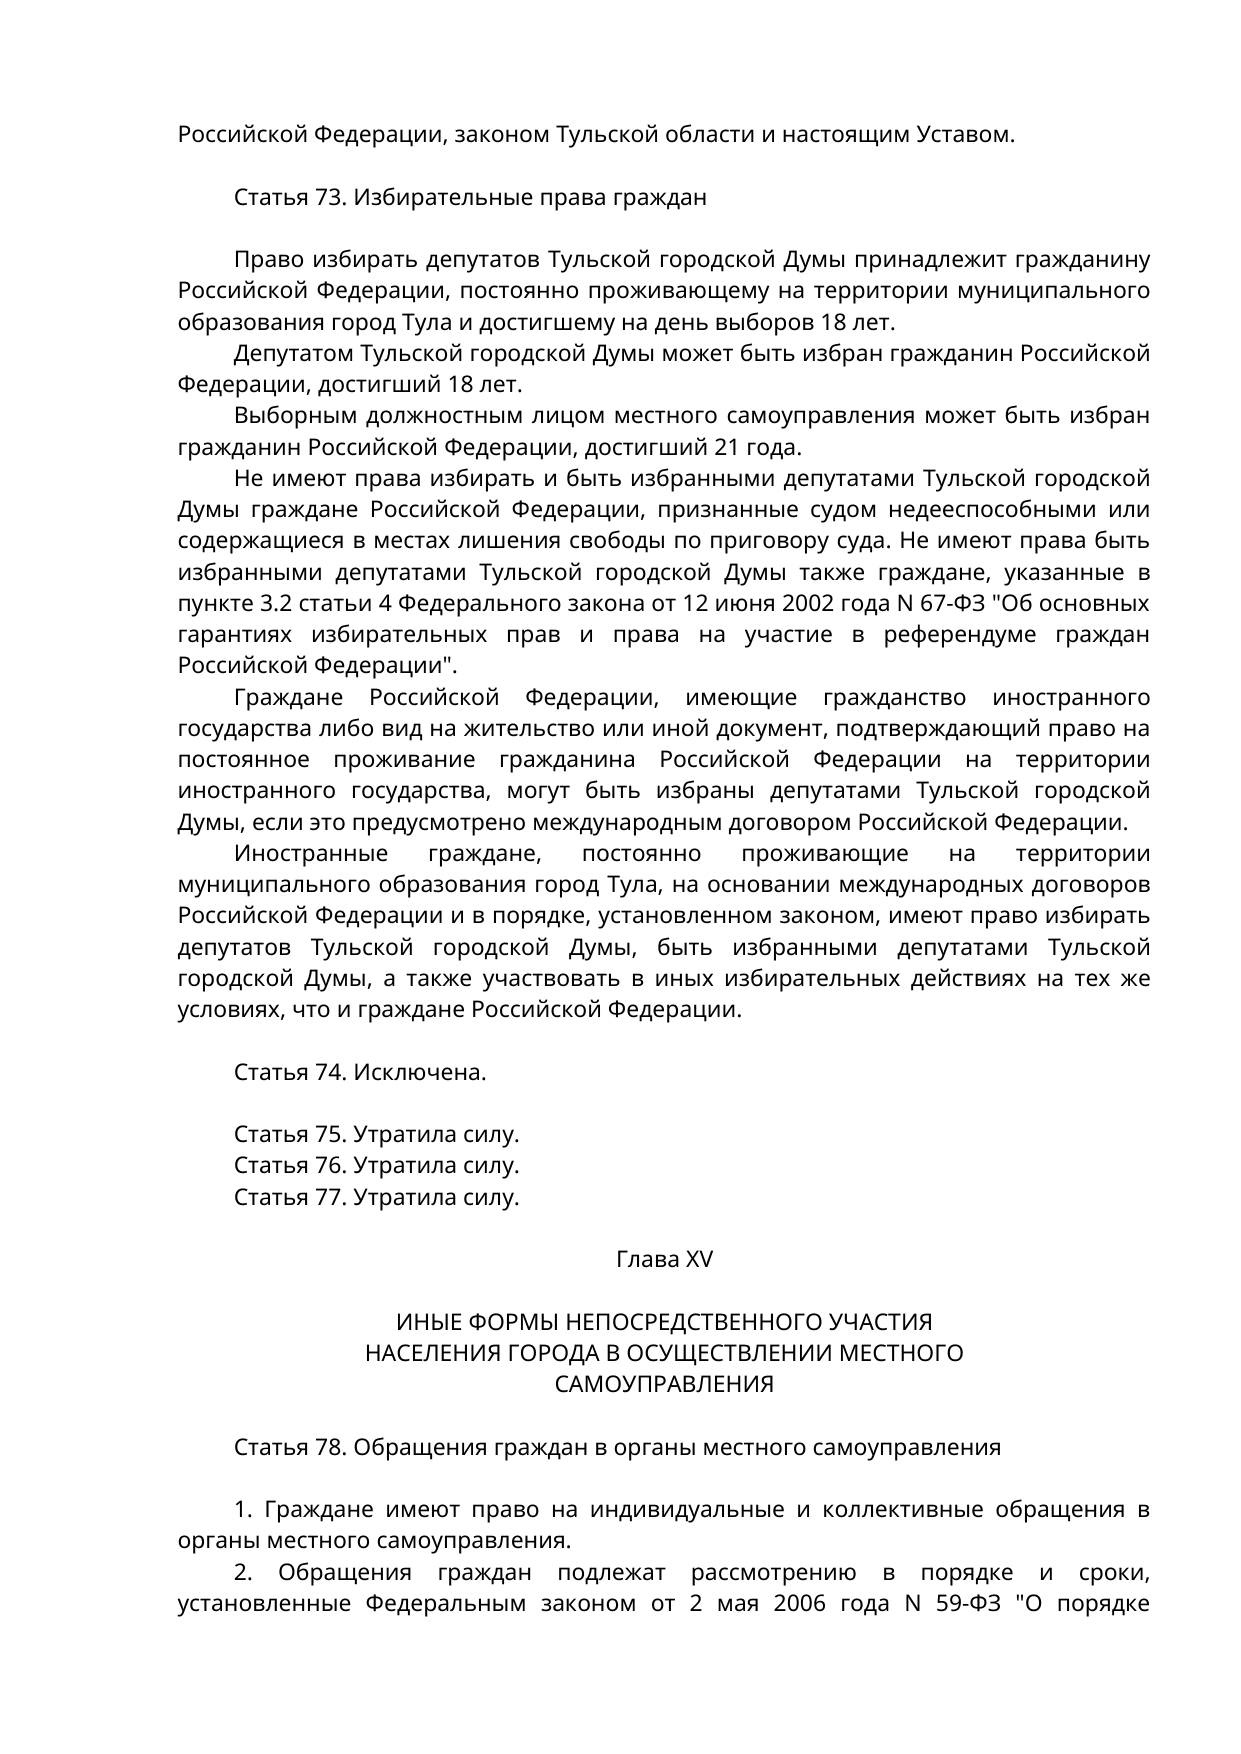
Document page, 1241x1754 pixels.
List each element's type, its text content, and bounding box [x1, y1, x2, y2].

text Статья 78. Обращения граждан в органы местного самоуправления [177, 1431, 1152, 1462]
text Депутатом Тульской городской Думы может быть избран гражданин Российской Федерации, достигший 18 лет. [177, 337, 1152, 399]
text Граждане Российской Федерации, имеющие гражданство иностранного государства либо вид на жительство или иной документ, подтверждающий право на постоянное проживание гражданина Российской Федерации на территории иностранного государства, могут быть избраны депутатами Тульской городской Думы, если это предусмотрено международным договором Российской Федерации. [177, 681, 1152, 837]
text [177, 118, 1152, 149]
text Право избирать депутатов Тульской городской Думы принадлежит гражданину Российской Федерации, постоянно проживающему на территории муниципального образования город Тула и достигшему на день выборов 18 лет. [177, 243, 1152, 337]
text 1. Граждане имеют право на индивидуальные и коллективные обращения в органы местного самоуправления. [177, 1493, 1152, 1556]
text Статья 74. Исключена. [177, 1056, 1152, 1087]
text Не имеют права избирать и быть избранными депутатами Тульской городской Думы граждане Российской Федерации, признанные судом недееспособными или содержащиеся в местах лишения свободы по приговору суда. Не имеют права быть избранными депутатами Тульской городской Думы также граждане, указанные в пункте 3.2 статьи 4 Федерального закона от 12 июня 2002 года N 67-ФЗ "Об основных гарантиях избирательных прав и права на участие в референдуме граждан Российской Федерации". [177, 462, 1152, 681]
text Статья 75. Утратила силу. [177, 1118, 1152, 1149]
text Статья 76. Утратила силу. [177, 1149, 1152, 1181]
text Глава XV [177, 1243, 1152, 1274]
text НАСЕЛЕНИЯ ГОРОДА В ОСУЩЕСТВЛЕНИИ МЕСТНОГО [177, 1337, 1152, 1368]
text Статья 77. Утратила силу. [177, 1181, 1152, 1212]
text Статья 73. Избирательные права граждан [177, 181, 1152, 212]
text Выборным должностным лицом местного самоуправления может быть избран гражданин Российской Федерации, достигший 21 года. [177, 399, 1152, 462]
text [177, 1556, 1152, 1618]
text Иностранные граждане, постоянно проживающие на территории муниципального образования город Тула, на основании международных договоров Российской Федерации и в порядке, установленном законом, имеют право избирать депутатов Тульской городской Думы, быть избранными депутатами Тульской городской Думы, а также участвовать в иных избирательных действиях на тех же условиях, что и граждане Российской Федерации. [177, 837, 1152, 1024]
text ИНЫЕ ФОРМЫ НЕПОСРЕДСТВЕННОГО УЧАСТИЯ [177, 1306, 1152, 1337]
text САМОУПРАВЛЕНИЯ [177, 1368, 1152, 1399]
